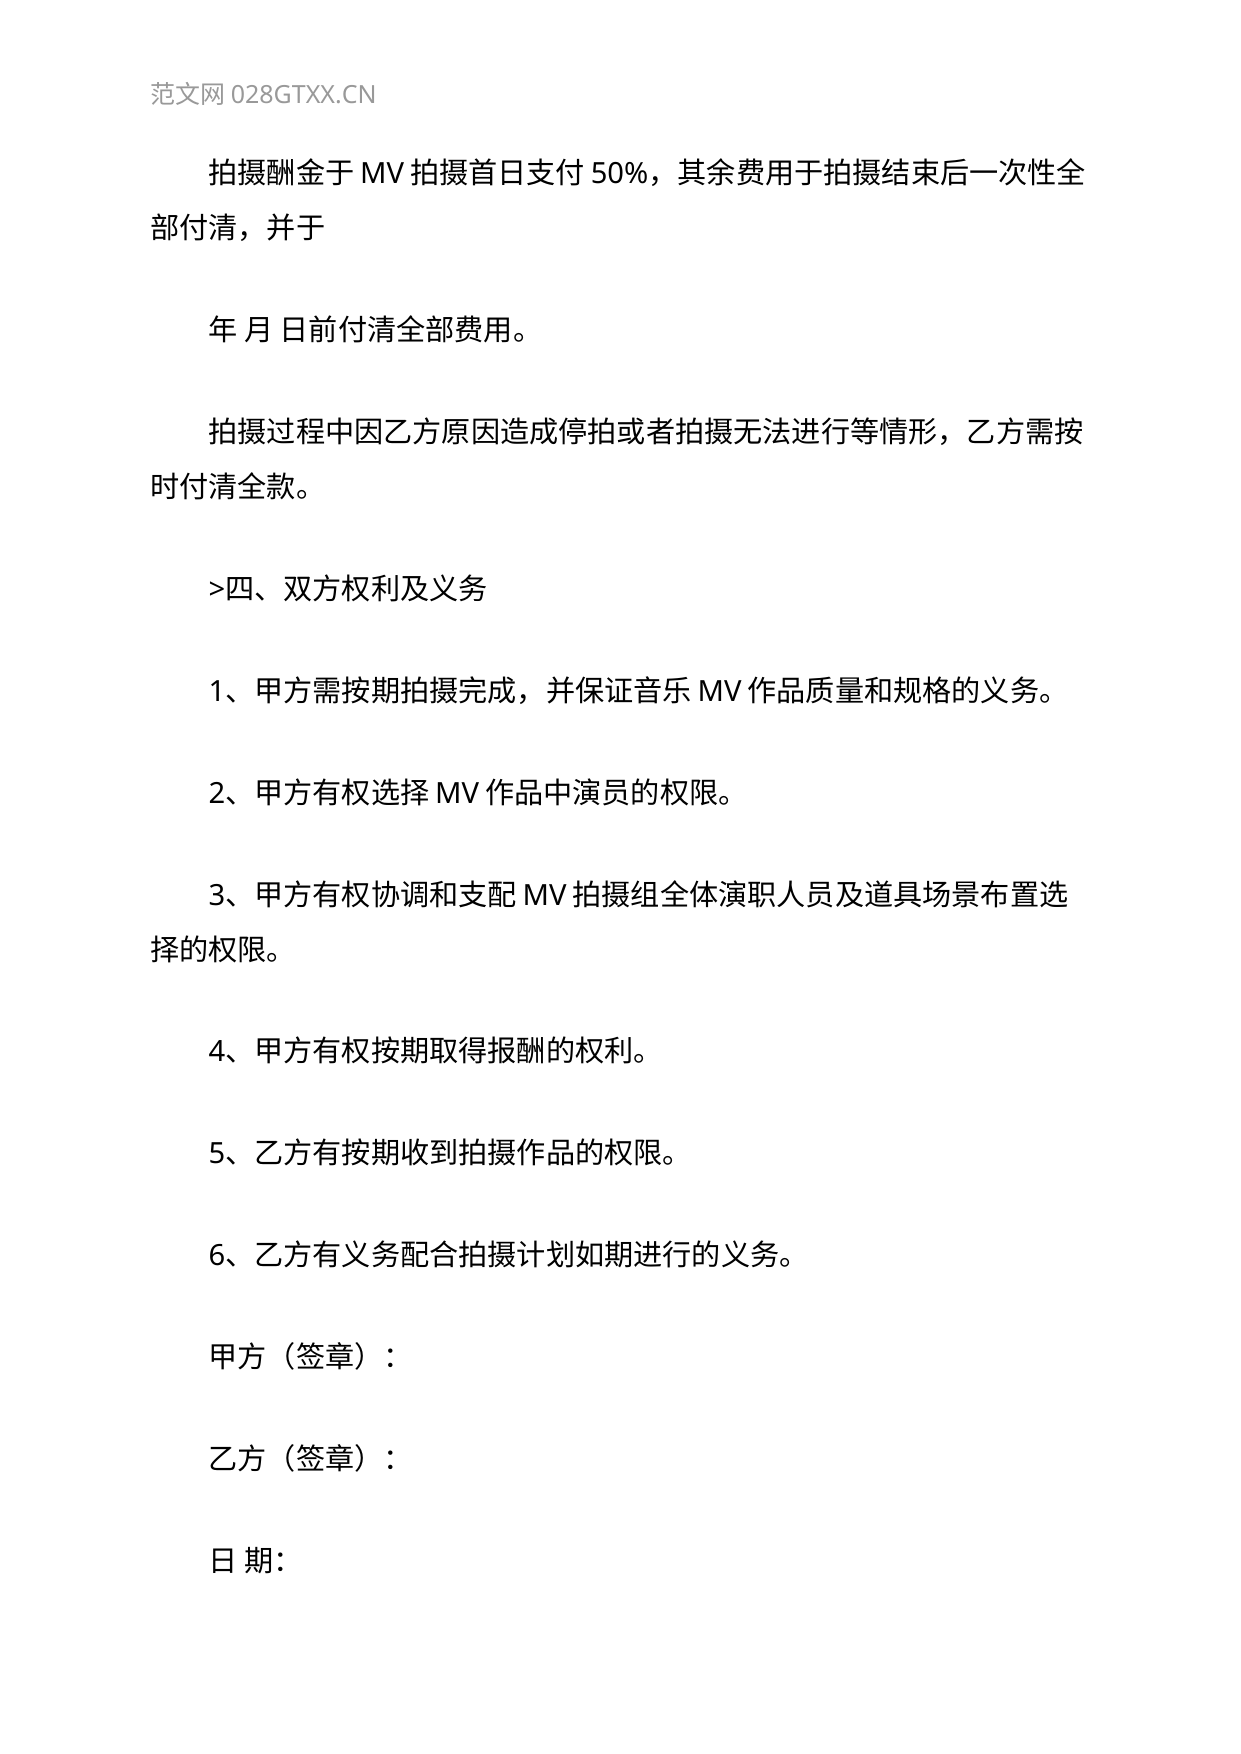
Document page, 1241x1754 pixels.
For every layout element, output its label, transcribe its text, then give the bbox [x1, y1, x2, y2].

text >四、双方权利及义务 [150, 565, 1090, 608]
text 5、乙方有按期收到拍摄作品的权限。 [150, 1130, 1090, 1172]
text 拍摄过程中因乙方原因造成停拍或者拍摄无法进行等情形，乙方需按时付清全款。 [150, 408, 1090, 506]
text 6、乙方有义务配合拍摄计划如期进行的义务。 [150, 1232, 1090, 1274]
text 拍摄酬金于MV拍摄首日支付50%，其余费用于拍摄结束后一次性全部付清，并于 [150, 150, 1090, 247]
text 3、甲方有权协调和支配MV拍摄组全体演职人员及道具场景布置选择的权限。 [150, 871, 1090, 968]
text 4、甲方有权按期取得报酬的权利。 [150, 1028, 1090, 1070]
text 日 期： [150, 1537, 1090, 1580]
text 1、甲方需按期拍摄完成，并保证音乐MV作品质量和规格的义务。 [150, 667, 1090, 709]
text 乙方（签章）： [150, 1436, 1090, 1478]
text 甲方（签章）： [150, 1334, 1090, 1376]
text 年 月 日前付清全部费用。 [150, 307, 1090, 349]
text 2、甲方有权选择MV作品中演员的权限。 [150, 769, 1090, 812]
